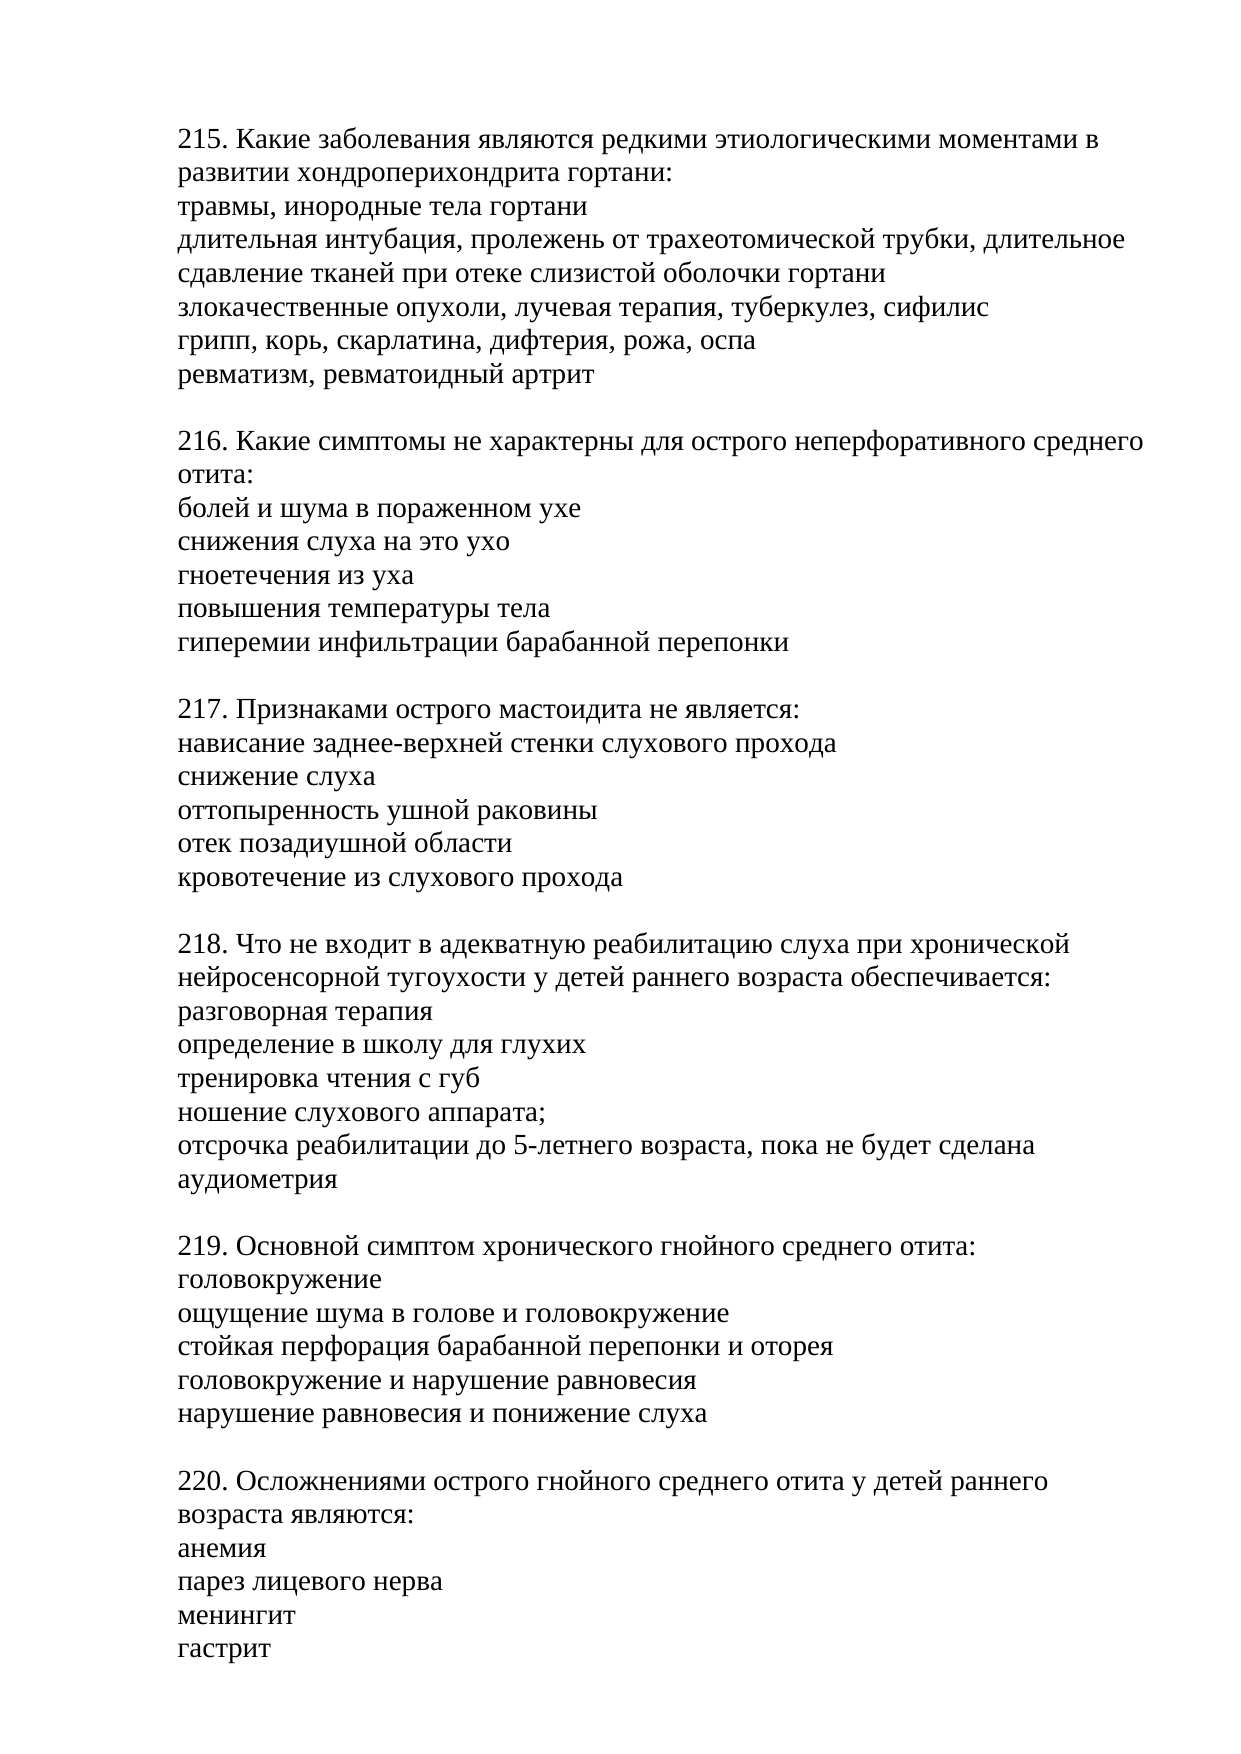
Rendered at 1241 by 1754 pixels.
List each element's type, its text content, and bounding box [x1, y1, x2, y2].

text нависание заднее-верхней стенки слухового прохода [177, 725, 1152, 758]
text оттопыренность ушной раковины [177, 792, 1152, 825]
text кровотечение из слухового прохода [177, 859, 1152, 892]
text 220. Осложнениями острого гнойного среднего отита у детей раннего возраста являются: [177, 1463, 1152, 1530]
text головокружение и нарушение равновесия [177, 1362, 1152, 1396]
text снижения слуха на это ухо [177, 523, 1152, 557]
text отсрочка реабилитации до 5-летнего возраста, пока не будет сделана аудиометрия [177, 1127, 1152, 1194]
text 217. Признаками острого мастоидита не является: [177, 691, 1152, 725]
text 215. Какие заболевания являются редкими этиологическими моментами в развитии хондроперихондрита гортани: [177, 121, 1152, 188]
text злокачественные опухоли, лучевая терапия, туберкулез, сифилис [177, 289, 1152, 322]
text повышения температуры тела [177, 591, 1152, 624]
text менингит [177, 1597, 1152, 1630]
text определение в школу для глухих [177, 1027, 1152, 1060]
text болей и шума в пораженном ухе [177, 490, 1152, 523]
text стойкая перфорация барабанной перепонки и оторея [177, 1328, 1152, 1362]
text головокружение [177, 1261, 1152, 1295]
text грипп, корь, скарлатина, дифтерия, рожа, оспа [177, 322, 1152, 356]
text 216. Какие симптомы не характерны для острого неперфоративного среднего отита: [177, 423, 1152, 490]
text ощущение шума в голове и головокружение [177, 1295, 1152, 1328]
text тренировка чтения с губ [177, 1060, 1152, 1094]
text ревматизм, ревматоидный артрит [177, 356, 1152, 389]
text разговорная терапия [177, 993, 1152, 1027]
text парез лицевого нерва [177, 1563, 1152, 1597]
text гастрит [177, 1630, 1152, 1664]
text анемия [177, 1530, 1152, 1563]
text гиперемии инфильтрации барабанной перепонки [177, 624, 1152, 658]
text ношение слухового аппарата; [177, 1094, 1152, 1127]
text отек позадиушной области [177, 825, 1152, 859]
text травмы, инородные тела гортани [177, 188, 1152, 222]
text нарушение равновесия и понижение слуха [177, 1396, 1152, 1429]
text гноетечения из уха [177, 557, 1152, 591]
text 218. Что не входит в адекватную реабилитацию слуха при хронической нейросенсорной тугоухости у детей раннего возраста обеспечивается: [177, 926, 1152, 993]
text 219. Основной симптом хронического гнойного среднего отита: [177, 1228, 1152, 1261]
text снижение слуха [177, 758, 1152, 792]
text длительная интубация, пролежень от трахеотомической трубки, длительное сдавление тканей при отеке слизистой оболочки гортани [177, 222, 1152, 289]
